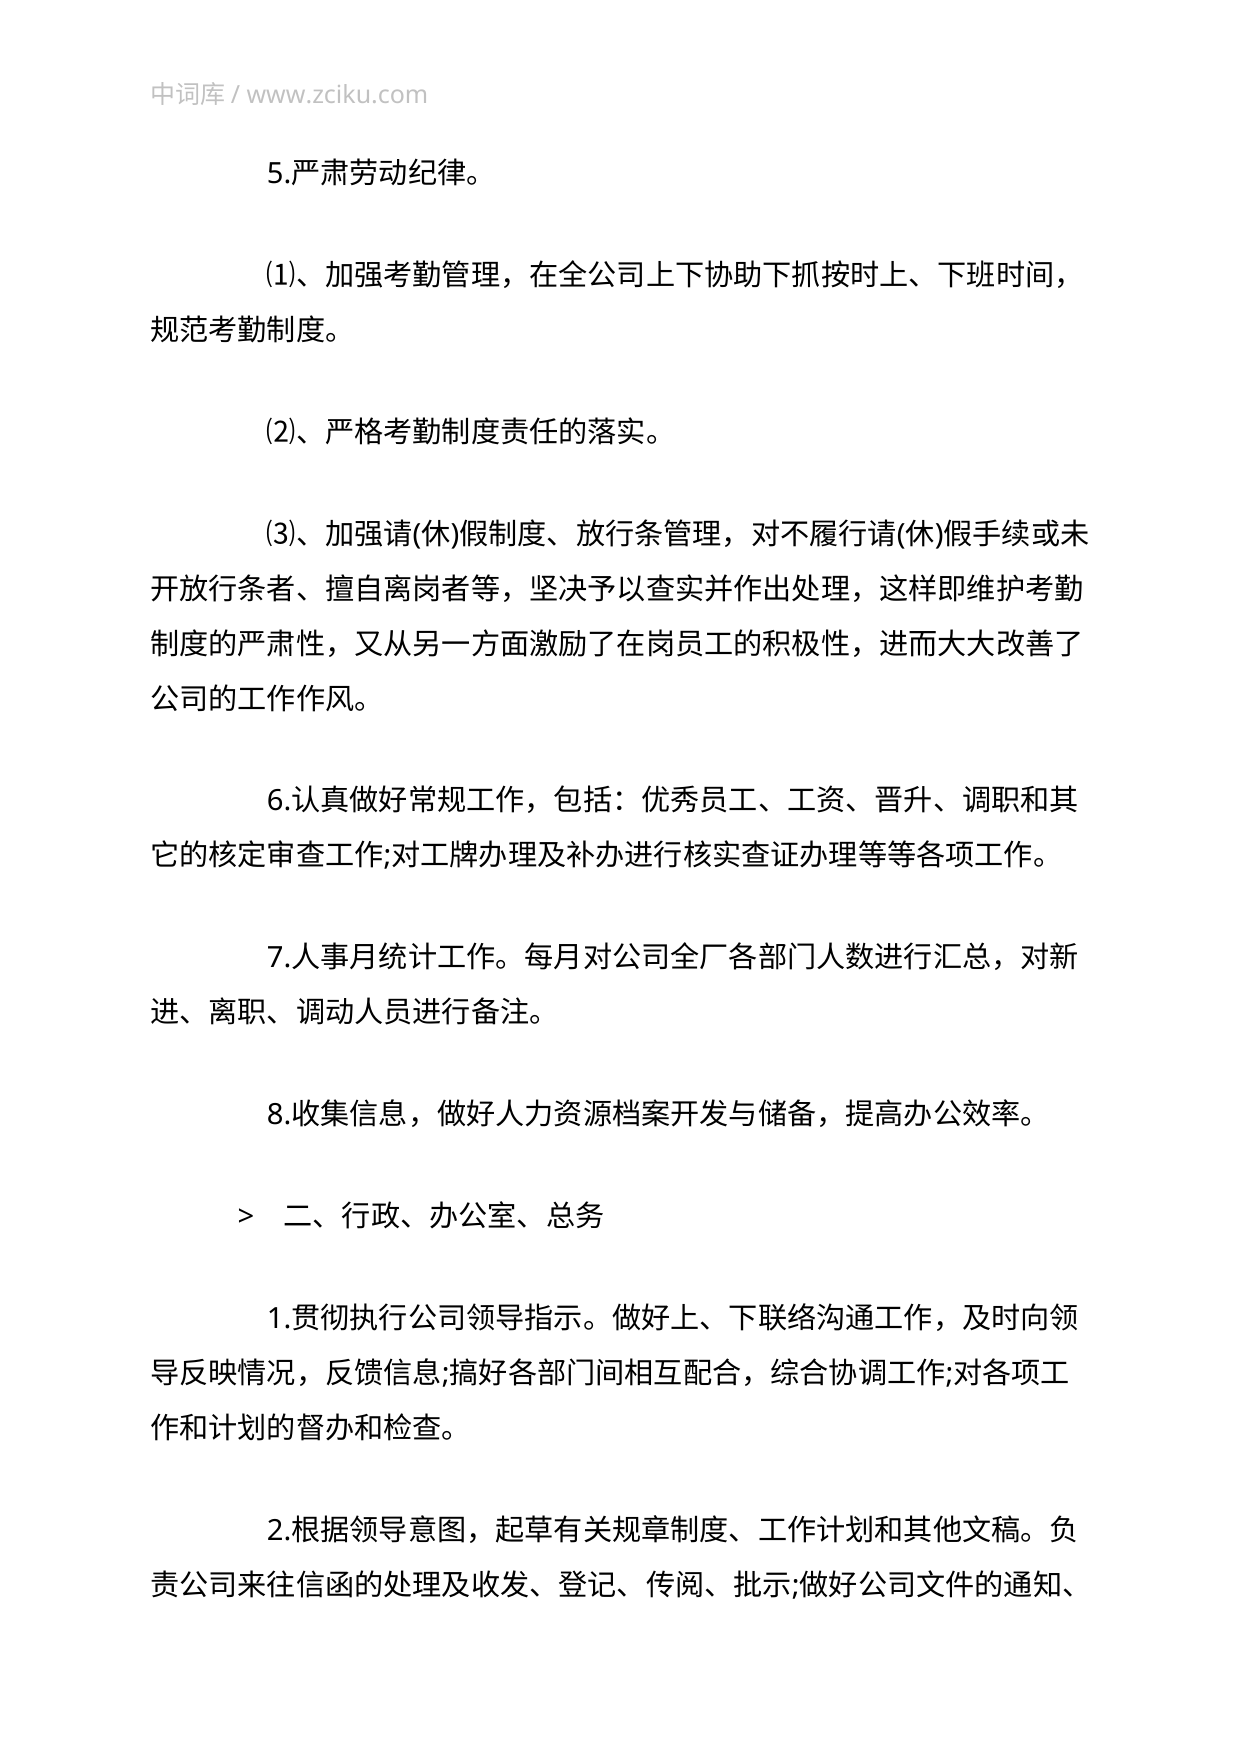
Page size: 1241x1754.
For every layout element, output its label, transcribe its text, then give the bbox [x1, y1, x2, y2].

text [150, 1506, 1090, 1604]
text ⑶、加强请(休)假制度、放行条管理，对不履行请(休)假手续或未开放行条者、擅自离岗者等，坚决予以查实并作出处理，这样即维护考勤制度的严肃性，又从另一方面激励了在岗员工的积极性，进而大大改善了公司的工作作风。 [150, 510, 1090, 717]
text > 二、行政、办公室、总务 [150, 1193, 1090, 1235]
text ⑵、严格考勤制度责任的落实。 [150, 409, 1090, 451]
text 8.收集信息，做好人力资源档案开发与储备，提高办公效率。 [150, 1091, 1090, 1133]
text 6.认真做好常规工作，包括：优秀员工、工资、晋升、调职和其它的核定审查工作;对工牌办理及补办进行核实查证办理等等各项工作。 [150, 777, 1090, 874]
text ⑴、加强考勤管理，在全公司上下协助下抓按时上、下班时间，规范考勤制度。 [150, 252, 1090, 349]
text 7.人事月统计工作。每月对公司全厂各部门人数进行汇总，对新进、离职、调动人员进行备注。 [150, 934, 1090, 1031]
text 5.严肃劳动纪律。 [150, 150, 1090, 192]
text 1.贯彻执行公司领导指示。做好上、下联络沟通工作，及时向领导反映情况，反馈信息;搞好各部门间相互配合，综合协调工作;对各项工作和计划的督办和检查。 [150, 1295, 1090, 1447]
